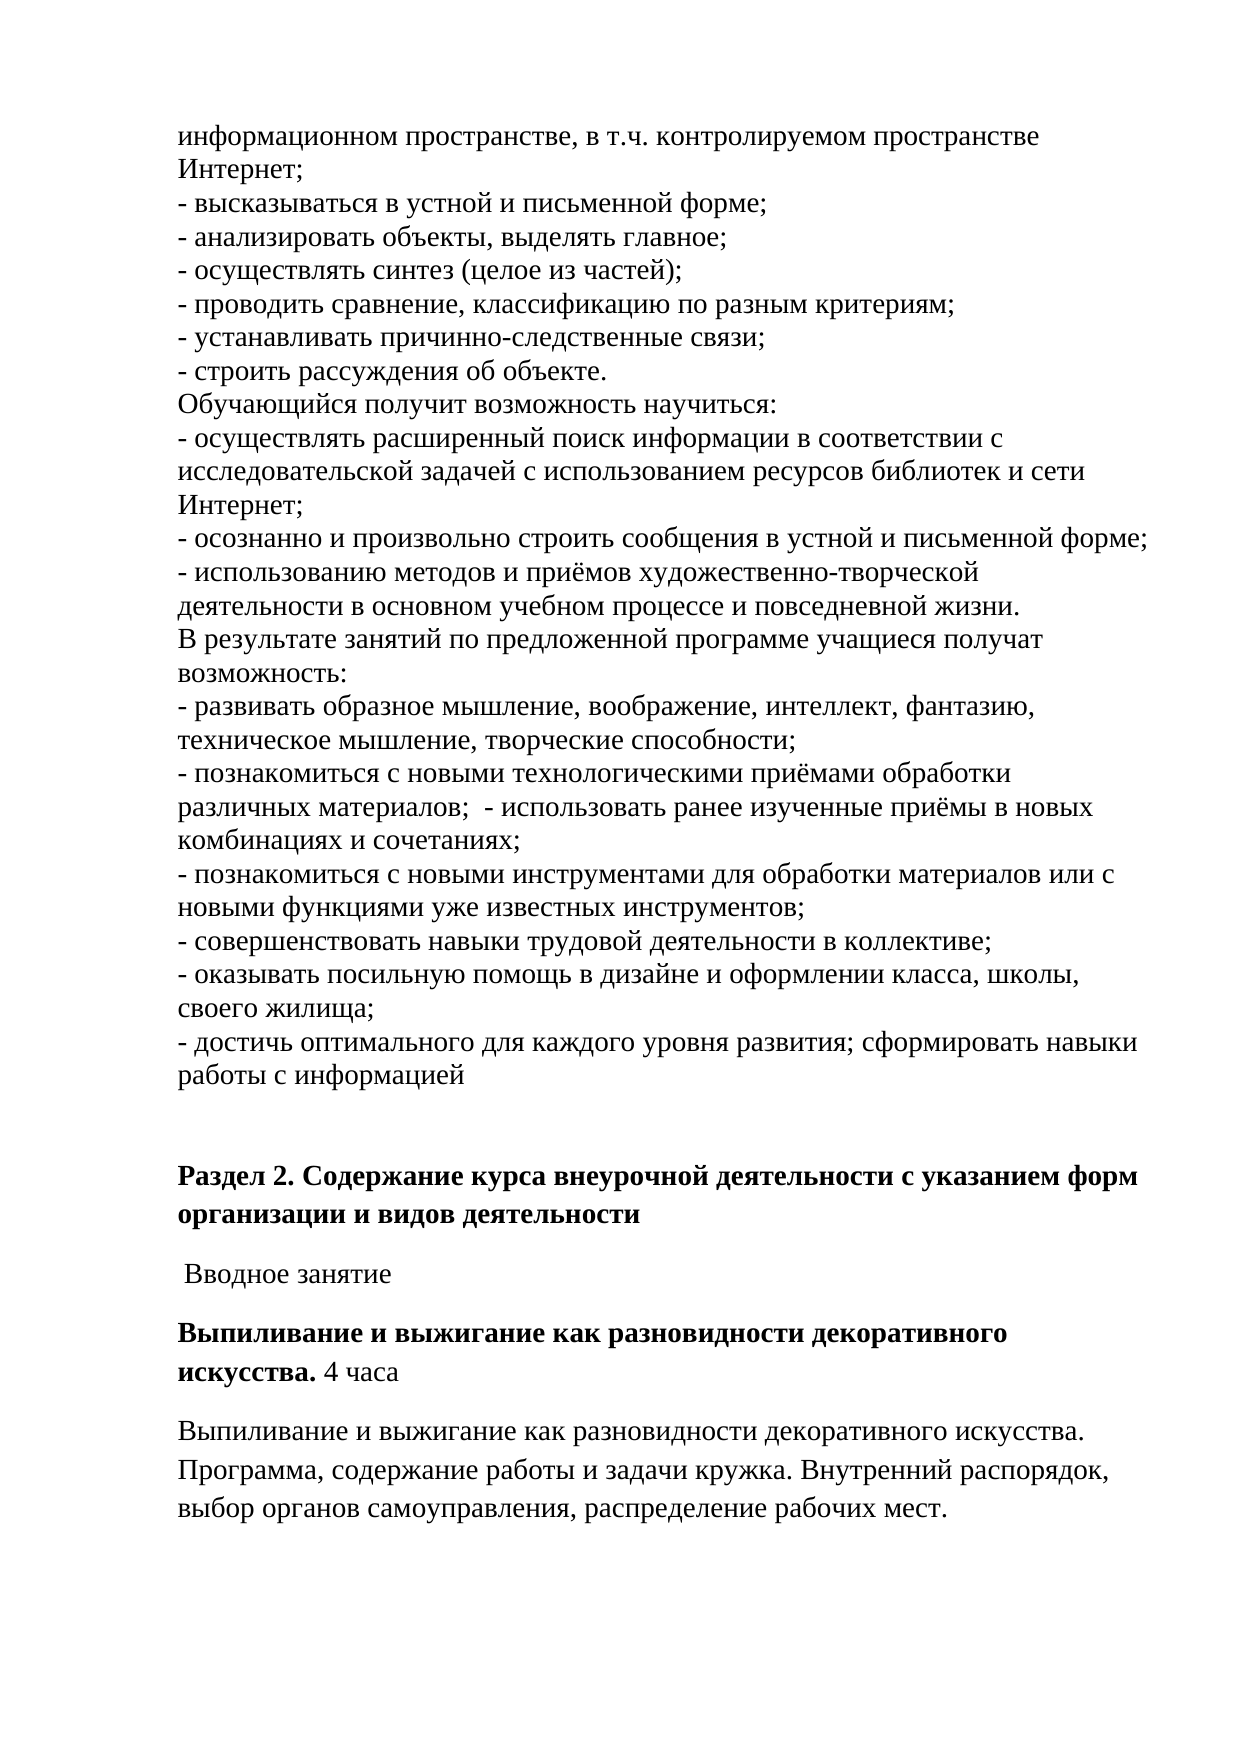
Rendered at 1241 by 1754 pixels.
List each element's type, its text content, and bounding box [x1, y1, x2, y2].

text - познакомиться с новыми инструментами для обработки материалов или с новыми функциями уже известных инструментов; [177, 856, 1152, 923]
text - развивать образное мышление, воображение, интеллект, фантазию, техническое мышление, творческие способности; [177, 688, 1152, 755]
text - использованию методов и приёмов художественно-творческой деятельности в основном учебном процессе и повседневной жизни. [177, 554, 1152, 621]
text В результате занятий по предложенной программе учащиеся получат возможность: [177, 621, 1152, 688]
text - оказывать посильную помощь в дизайне и оформлении класса, школы, своего жилища; [177, 957, 1152, 1024]
text - высказываться в устной и письменной форме; [177, 185, 1152, 219]
text - познакомиться с новыми технологическими приёмами обработки различных материалов; - использовать ранее изученные приёмы в новых комбинациях и сочетаниях; [177, 755, 1152, 856]
text - строить рассуждения об объекте. [177, 353, 1152, 386]
text Выпиливание и выжигание как разновидности декоративного искусства. 4 часа [177, 1316, 1152, 1388]
text - осознанно и произвольно строить сообщения в устной и письменной форме; [177, 521, 1152, 554]
text - осуществлять расширенный поиск информации в соответствии с исследовательской задачей с использованием ресурсов библиотек и сети Интернет; [177, 420, 1152, 521]
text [177, 118, 1152, 185]
text - достичь оптимального для каждого уровня развития; сформировать навыки работы с информацией [177, 1024, 1152, 1091]
text - осуществлять синтез (целое из частей); [177, 252, 1152, 286]
text Обучающийся получит возможность научиться: [177, 386, 1152, 420]
text - устанавливать причинно-следственные связи; [177, 319, 1152, 353]
text Вводное занятие [177, 1256, 1152, 1289]
text - проводить сравнение, классификацию по разным критериям; [177, 286, 1152, 319]
text Раздел 2. Содержание курса внеурочной деятельности с указанием форм организации и видов деятельности [177, 1158, 1152, 1230]
text - анализировать объекты, выделять главное; [177, 219, 1152, 252]
text - совершенствовать навыки трудовой деятельности в коллективе; [177, 923, 1152, 957]
text Выпиливание и выжигание как разновидности декоративного искусства. Программа, содержание работы и задачи кружка. Внутренний распорядок, выбор органов самоуправления, распределение рабочих мест. [177, 1413, 1152, 1524]
